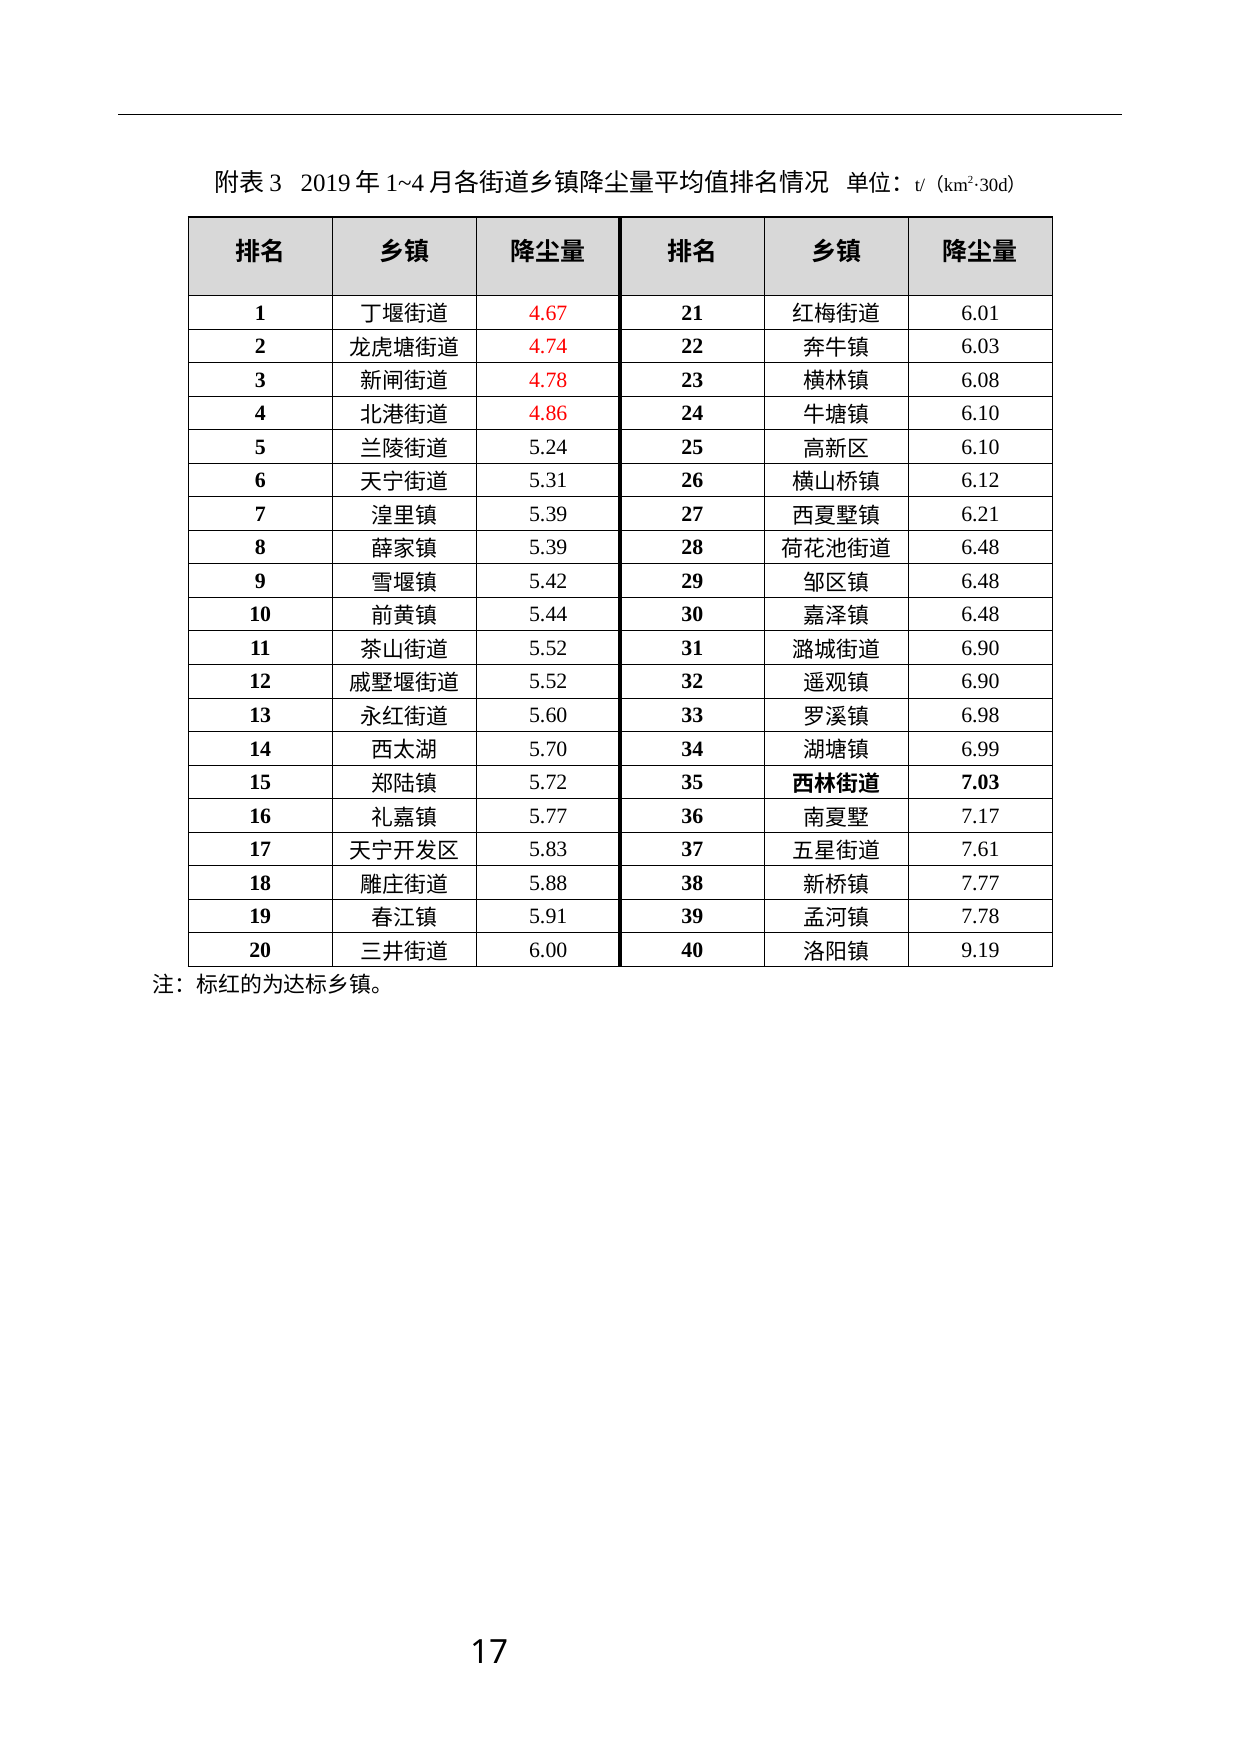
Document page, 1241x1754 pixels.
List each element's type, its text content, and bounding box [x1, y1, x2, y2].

table_cell 天宁街道 [333, 464, 476, 496]
table_cell 5.42 [477, 564, 618, 597]
table_header 乡镇 [765, 218, 908, 295]
table_header 降尘量 [477, 218, 618, 295]
table_cell 27 [622, 497, 764, 530]
table_cell 横林镇 [765, 363, 908, 396]
table_cell 6.48 [909, 564, 1052, 597]
table_cell 7.03 [909, 766, 1052, 798]
table_cell 孟河镇 [765, 900, 908, 932]
table_cell 5.24 [477, 430, 618, 463]
table_cell 5.44 [477, 598, 618, 630]
table_cell 6.48 [909, 598, 1052, 630]
table_cell 4.67 [477, 296, 618, 328]
table_cell 39 [622, 900, 764, 932]
table_header 排名 [622, 218, 764, 295]
table_cell 6 [189, 464, 332, 496]
table_cell 雪堰镇 [333, 564, 476, 597]
table_cell 新桥镇 [765, 866, 908, 899]
table_cell 18 [189, 866, 332, 899]
table_cell 5.77 [477, 799, 618, 832]
table_cell 永红街道 [333, 699, 476, 731]
table_cell 7.17 [909, 799, 1052, 832]
table_cell 春江镇 [333, 900, 476, 932]
table_cell 17 [189, 833, 332, 865]
table_cell 6.90 [909, 631, 1052, 664]
table_cell 邹区镇 [765, 564, 908, 597]
table_cell 西林街道 [765, 766, 908, 798]
table_cell 15 [189, 766, 332, 798]
table_cell 天宁开发区 [333, 833, 476, 865]
table_cell 6.01 [909, 296, 1052, 328]
table_cell 西太湖 [333, 732, 476, 764]
table_cell 6.21 [909, 497, 1052, 530]
table_cell 33 [622, 699, 764, 731]
table_header 降尘量 [909, 218, 1052, 295]
text 附表3 2019年1~4月各街道乡镇降尘量平均值排名情况 单位：t/（km2·30d） [118, 162, 1122, 198]
table_cell 4 [189, 397, 332, 429]
table_cell 6.00 [477, 933, 618, 966]
table_cell 遥观镇 [765, 665, 908, 697]
table_cell 25 [622, 430, 764, 463]
table_cell 6.99 [909, 732, 1052, 764]
table_cell 3 [189, 363, 332, 396]
table_cell 南夏墅 [765, 799, 908, 832]
table_cell 7.78 [909, 900, 1052, 932]
table_cell 洛阳镇 [765, 933, 908, 966]
table_cell 9 [189, 564, 332, 597]
table_cell 13 [189, 699, 332, 731]
table_cell 5.72 [477, 766, 618, 798]
table_cell 6.48 [909, 531, 1052, 563]
table_cell 兰陵街道 [333, 430, 476, 463]
table_header 排名 [189, 218, 332, 295]
table_cell 6.98 [909, 699, 1052, 731]
table_cell 37 [622, 833, 764, 865]
table_cell 罗溪镇 [765, 699, 908, 731]
table_cell 龙虎塘街道 [333, 330, 476, 362]
table_cell 湟里镇 [333, 497, 476, 530]
table_cell 24 [622, 397, 764, 429]
table_cell 北港街道 [333, 397, 476, 429]
table_cell 5.83 [477, 833, 618, 865]
table_cell 29 [622, 564, 764, 597]
table_cell 7 [189, 497, 332, 530]
table_cell 10 [189, 598, 332, 630]
table_cell 20 [189, 933, 332, 966]
table_cell 礼嘉镇 [333, 799, 476, 832]
table_cell 4.78 [477, 363, 618, 396]
table_cell 38 [622, 866, 764, 899]
table_cell 7.61 [909, 833, 1052, 865]
table_cell 35 [622, 766, 764, 798]
table_cell 34 [622, 732, 764, 764]
table_cell 8 [189, 531, 332, 563]
table_cell 19 [189, 900, 332, 932]
table_cell 9.19 [909, 933, 1052, 966]
table_cell 1 [189, 296, 332, 328]
table_cell 5.39 [477, 531, 618, 563]
table_cell 6.03 [909, 330, 1052, 362]
table_cell 荷花池街道 [765, 531, 908, 563]
table_header 乡镇 [333, 218, 476, 295]
table_cell 4.74 [477, 330, 618, 362]
table_cell 6.10 [909, 397, 1052, 429]
table_cell 7.77 [909, 866, 1052, 899]
table_cell 6.90 [909, 665, 1052, 697]
table_cell 5.60 [477, 699, 618, 731]
table_cell 5.39 [477, 497, 618, 530]
table_cell 16 [189, 799, 332, 832]
table_cell 5.88 [477, 866, 618, 899]
table_cell 23 [622, 363, 764, 396]
table_cell 西夏墅镇 [765, 497, 908, 530]
table_cell 36 [622, 799, 764, 832]
table_cell 横山桥镇 [765, 464, 908, 496]
table_cell 三井街道 [333, 933, 476, 966]
table_cell 高新区 [765, 430, 908, 463]
table_cell 戚墅堰街道 [333, 665, 476, 697]
text 注：标红的为达标乡镇。 [118, 967, 1122, 998]
table_cell 5.70 [477, 732, 618, 764]
table_cell 31 [622, 631, 764, 664]
table_cell 5.31 [477, 464, 618, 496]
table_cell 前黄镇 [333, 598, 476, 630]
table_cell 牛塘镇 [765, 397, 908, 429]
table_cell 郑陆镇 [333, 766, 476, 798]
table_cell 2 [189, 330, 332, 362]
table_cell 新闸街道 [333, 363, 476, 396]
table_cell 4.86 [477, 397, 618, 429]
table_cell 26 [622, 464, 764, 496]
table_cell 5.52 [477, 665, 618, 697]
table_cell 湖塘镇 [765, 732, 908, 764]
table_cell 6.08 [909, 363, 1052, 396]
table_cell 潞城街道 [765, 631, 908, 664]
table_cell 28 [622, 531, 764, 563]
table_cell 5.52 [477, 631, 618, 664]
table_cell 丁堰街道 [333, 296, 476, 328]
table_cell 22 [622, 330, 764, 362]
table_cell 11 [189, 631, 332, 664]
table_cell 21 [622, 296, 764, 328]
table_cell 雕庄街道 [333, 866, 476, 899]
table_cell 32 [622, 665, 764, 697]
table_cell 6.10 [909, 430, 1052, 463]
table_cell 12 [189, 665, 332, 697]
table_cell 薛家镇 [333, 531, 476, 563]
table_cell 14 [189, 732, 332, 764]
table_cell 奔牛镇 [765, 330, 908, 362]
table_cell 5.91 [477, 900, 618, 932]
table_cell 嘉泽镇 [765, 598, 908, 630]
table_cell 红梅街道 [765, 296, 908, 328]
table_cell 5 [189, 430, 332, 463]
table_cell 6.12 [909, 464, 1052, 496]
table_cell 40 [622, 933, 764, 966]
table_cell 五星街道 [765, 833, 908, 865]
table_cell 茶山街道 [333, 631, 476, 664]
table_cell 30 [622, 598, 764, 630]
